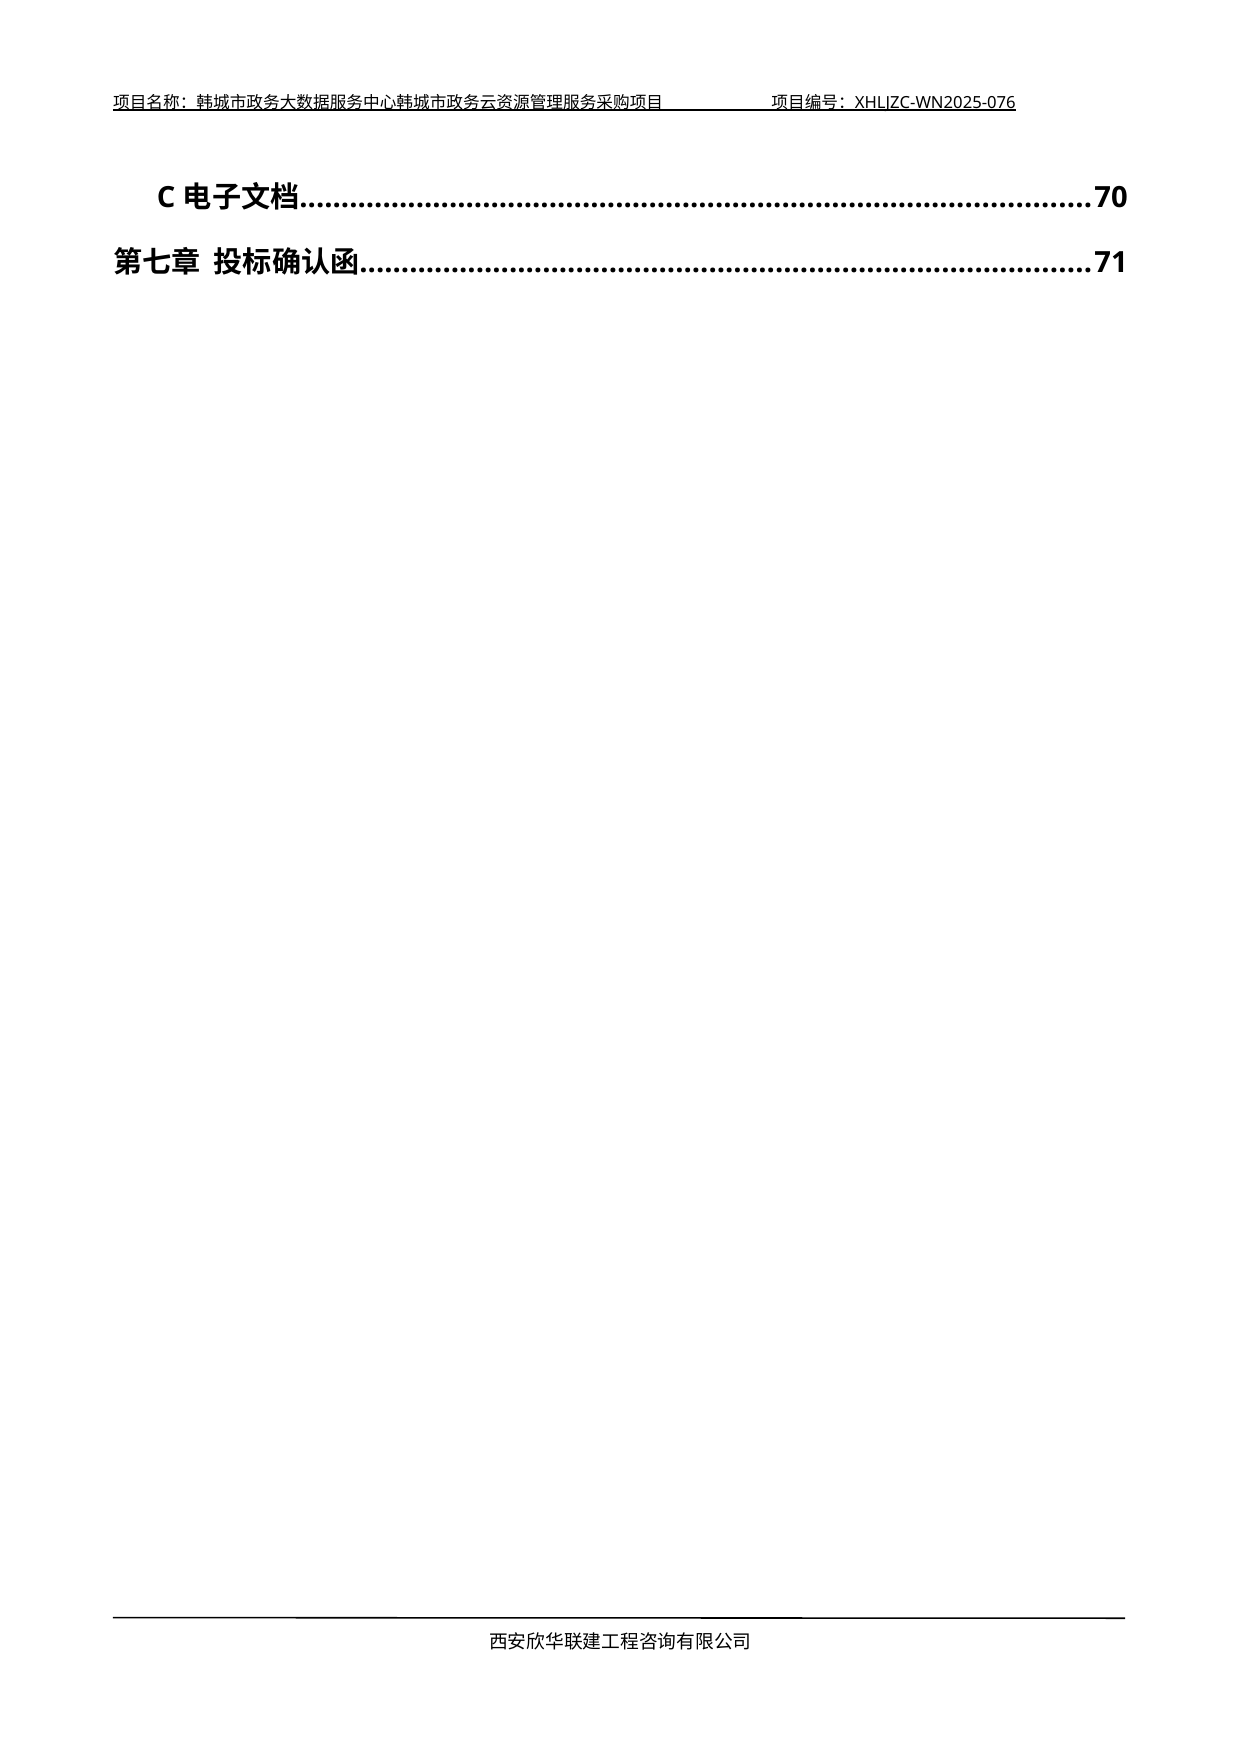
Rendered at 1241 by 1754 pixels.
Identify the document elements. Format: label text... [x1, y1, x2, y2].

text C 电子文档 70 [157, 162, 1127, 227]
text 第七章 投标确认函 71 [113, 227, 1127, 292]
